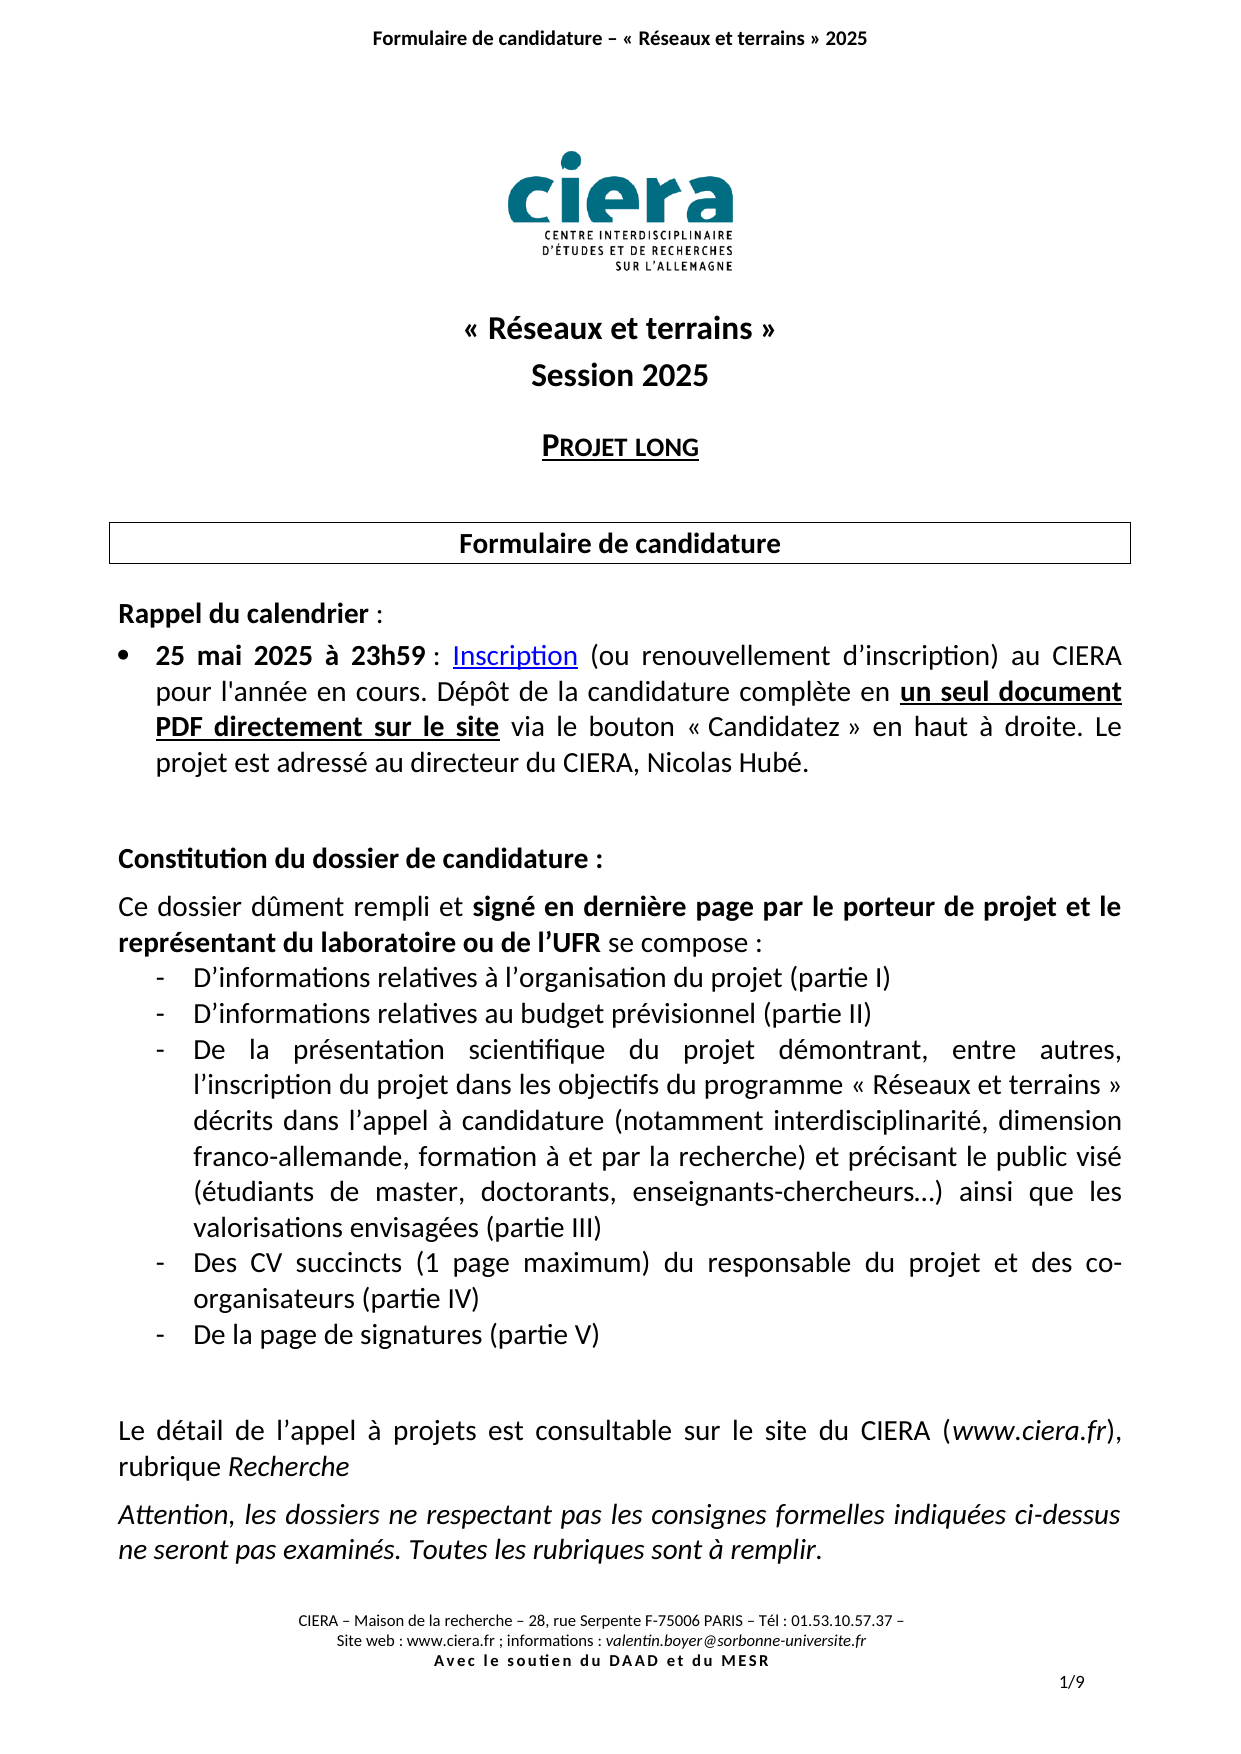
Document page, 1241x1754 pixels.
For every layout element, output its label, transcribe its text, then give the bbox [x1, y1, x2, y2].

text Formulaire de candidature [110, 523, 1130, 563]
text Rappel du calendrier : [118, 595, 1122, 631]
text Constitution du dossier de candidature : [118, 840, 1122, 876]
list Des CV succincts (1 page maximum) du responsable du projet et des co-organisateurs (partie IV) [156, 1244, 1122, 1316]
list D’informations relatives au budget prévisionnel (partie II) [156, 995, 1122, 1031]
list 25 mai 2025 à 23h59 : Inscription (ou renouvellement d’inscription) au CIERA pour l'année en cours. Dépôt de la candidature complète en un seul document PDF directement sur le site via le bouton « Candidatez » en haut à droite. Le projet est adressé au directeur du CIERA, Nicolas Hubé. [118, 637, 1122, 779]
list D’informations relatives à l’organisation du projet (partie I) [156, 959, 1122, 995]
text Le détail de l’appel à projets est consultable sur le site du CIERA (www.ciera.fr), rubrique Recherche [118, 1412, 1122, 1483]
title « Réseaux et terrains » [118, 307, 1122, 348]
subtitle Projet long [118, 424, 1122, 464]
text Ce dossier dûment rempli et signé en dernière page par le porteur de projet et le représentant du laboratoire ou de l’UFR se compose : [118, 888, 1122, 959]
picture [457, 140, 783, 283]
list De la page de signatures (partie V) [156, 1316, 1122, 1351]
text Attention, les dossiers ne respectant pas les consignes formelles indiquées ci-dessus ne seront pas examinés. Toutes les rubriques sont à remplir. [118, 1496, 1122, 1567]
list De la présentation scientifique du projet démontrant, entre autres, l’inscription du projet dans les objectifs du programme « Réseaux et terrains » décrits dans l’appel à candidature (notamment interdisciplinarité, dimension franco-allemande, formation à et par la recherche) et précisant le public visé (étudiants de master, doctorants, enseignants-chercheurs…) ainsi que les valorisations envisagées (partie III) [156, 1031, 1122, 1244]
subtitle Session 2025 [118, 354, 1122, 395]
